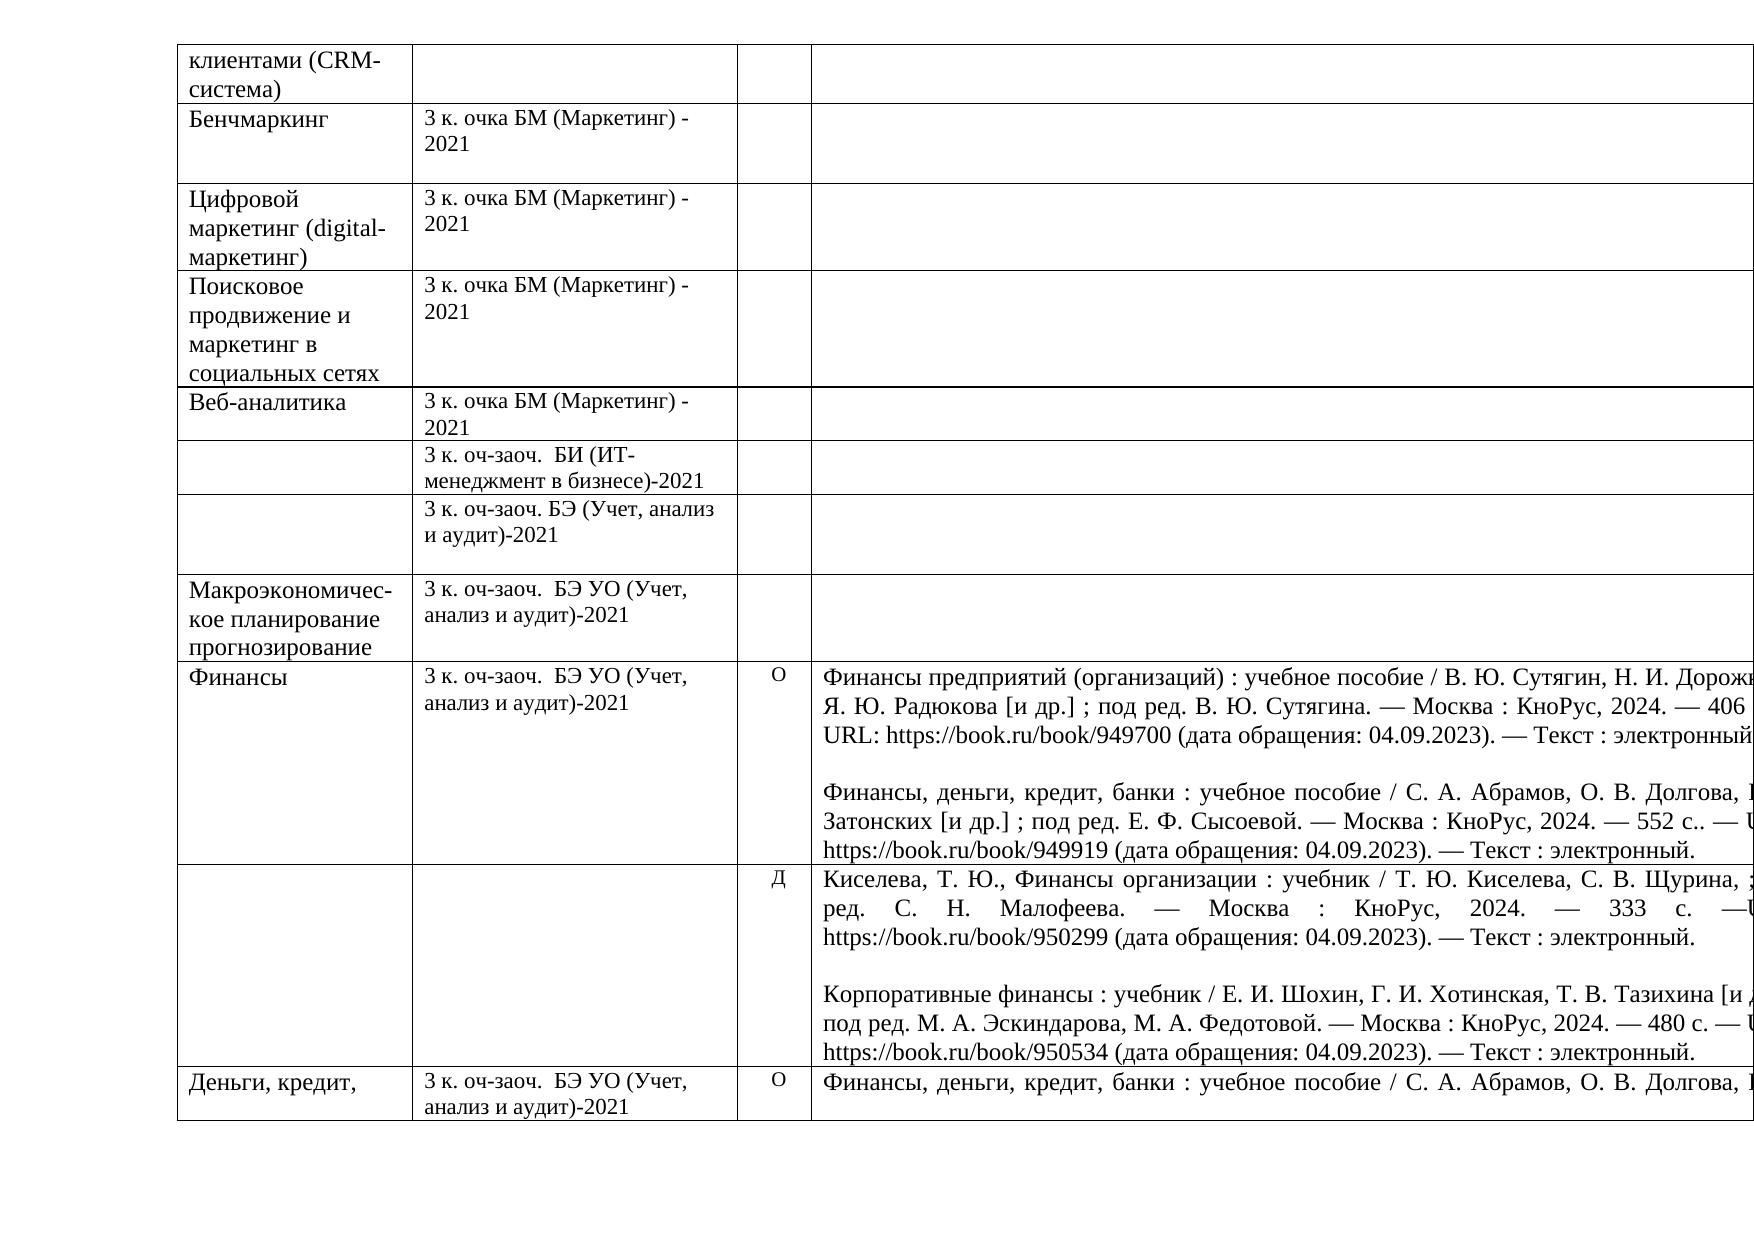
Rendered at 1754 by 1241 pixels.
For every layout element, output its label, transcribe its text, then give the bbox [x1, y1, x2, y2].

table_cell 3 к. очка БМ (Маркетинг) -2021 [413, 388, 737, 440]
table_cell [178, 45, 412, 103]
table_cell [812, 104, 1753, 183]
table_cell Финансы [178, 662, 412, 863]
table_cell [413, 865, 737, 1066]
table_cell Поисковое продвижение и маркетинг в социальных сетях [178, 271, 412, 386]
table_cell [812, 1067, 1753, 1119]
table_cell 3 к. очка БМ (Маркетинг) -2021 [413, 184, 737, 270]
table_cell [812, 388, 1753, 440]
table_cell Д [738, 865, 811, 1066]
table_cell [738, 271, 811, 386]
table_cell [178, 495, 412, 574]
table_cell [738, 575, 811, 661]
table_cell 3 к. оч-заоч. БИ (ИТ-менеджмент в бизнесе)-2021 [413, 441, 737, 494]
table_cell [178, 1067, 412, 1119]
table_cell 3 к. оч-заоч. БЭ (Учет, анализ и аудит)-2021 [413, 495, 737, 574]
table_cell 3 к. оч-заоч. БЭ УО (Учет, анализ и аудит)-2021 [413, 662, 737, 863]
table_cell Цифровой маркетинг (digital-маркетинг) [178, 184, 412, 270]
table_cell [738, 388, 811, 440]
table_cell [738, 104, 811, 183]
table_cell [738, 45, 811, 103]
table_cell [413, 45, 737, 103]
table_cell О [738, 662, 811, 863]
table_cell [812, 575, 1753, 661]
table_cell Макроэкономичес-кое планирование прогнозирование [178, 575, 412, 661]
table_cell [738, 495, 811, 574]
table_cell [812, 45, 1753, 103]
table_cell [413, 1067, 737, 1119]
table_cell 3 к. очка БМ (Маркетинг) -2021 [413, 271, 737, 386]
table_cell [178, 865, 412, 1066]
table_cell Финансы предприятий (организаций) : учебное пособие / В. Ю. Сутягин, Н. И. Дорожкина, Я. Ю. Радюкова [и др.] ; под ред. В. Ю. Сутягина. — Москва : КноРус, 2024. — 406 с. —URL: https://book.ru/book/949700 (дата обращения: 04.09.2023). — Текст : электронный. Финансы, деньги, кредит, банки : учебное пособие / С. А. Абрамов, О. В. Долгова, И. Т. Затонских [и др.] ; под ред. Е. Ф. Сысоевой. — Москва : КноРус, 2024. — 552 с.. — URL: https://book.ru/book/949919 (дата обращения: 04.09.2023). — Текст : электронный. [812, 662, 1753, 863]
table_cell Бенчмаркинг [178, 104, 412, 183]
table_cell [812, 271, 1753, 386]
table_cell Киселева, Т. Ю., Финансы организации : учебник / Т. Ю. Киселева, С. В. Щурина, ; под ред. С. Н. Малофеева. — Москва : КноРус, 2024. — 333 с. —URL: https://book.ru/book/950299 (дата обращения: 04.09.2023). — Текст : электронный. Корпоративные финансы : учебник / Е. И. Шохин, Г. И. Хотинская, Т. В. Тазихина [и др.] ; под ред. М. А. Эскиндарова, М. А. Федотовой. — Москва : КноРус, 2024. — 480 с. — URL: https://book.ru/book/950534 (дата обращения: 04.09.2023). — Текст : электронный. [812, 865, 1753, 1066]
table_cell [812, 441, 1753, 494]
table_cell [812, 495, 1753, 574]
table_cell Веб-аналитика [178, 388, 412, 440]
table_cell [738, 441, 811, 494]
table_cell [812, 184, 1753, 270]
table_cell [178, 441, 412, 494]
table_cell 3 к. оч-заоч. БЭ УО (Учет, анализ и аудит)-2021 [413, 575, 737, 661]
table_cell 3 к. очка БМ (Маркетинг) -2021 [413, 104, 737, 183]
table_cell О [738, 1067, 811, 1119]
table_cell [738, 184, 811, 270]
